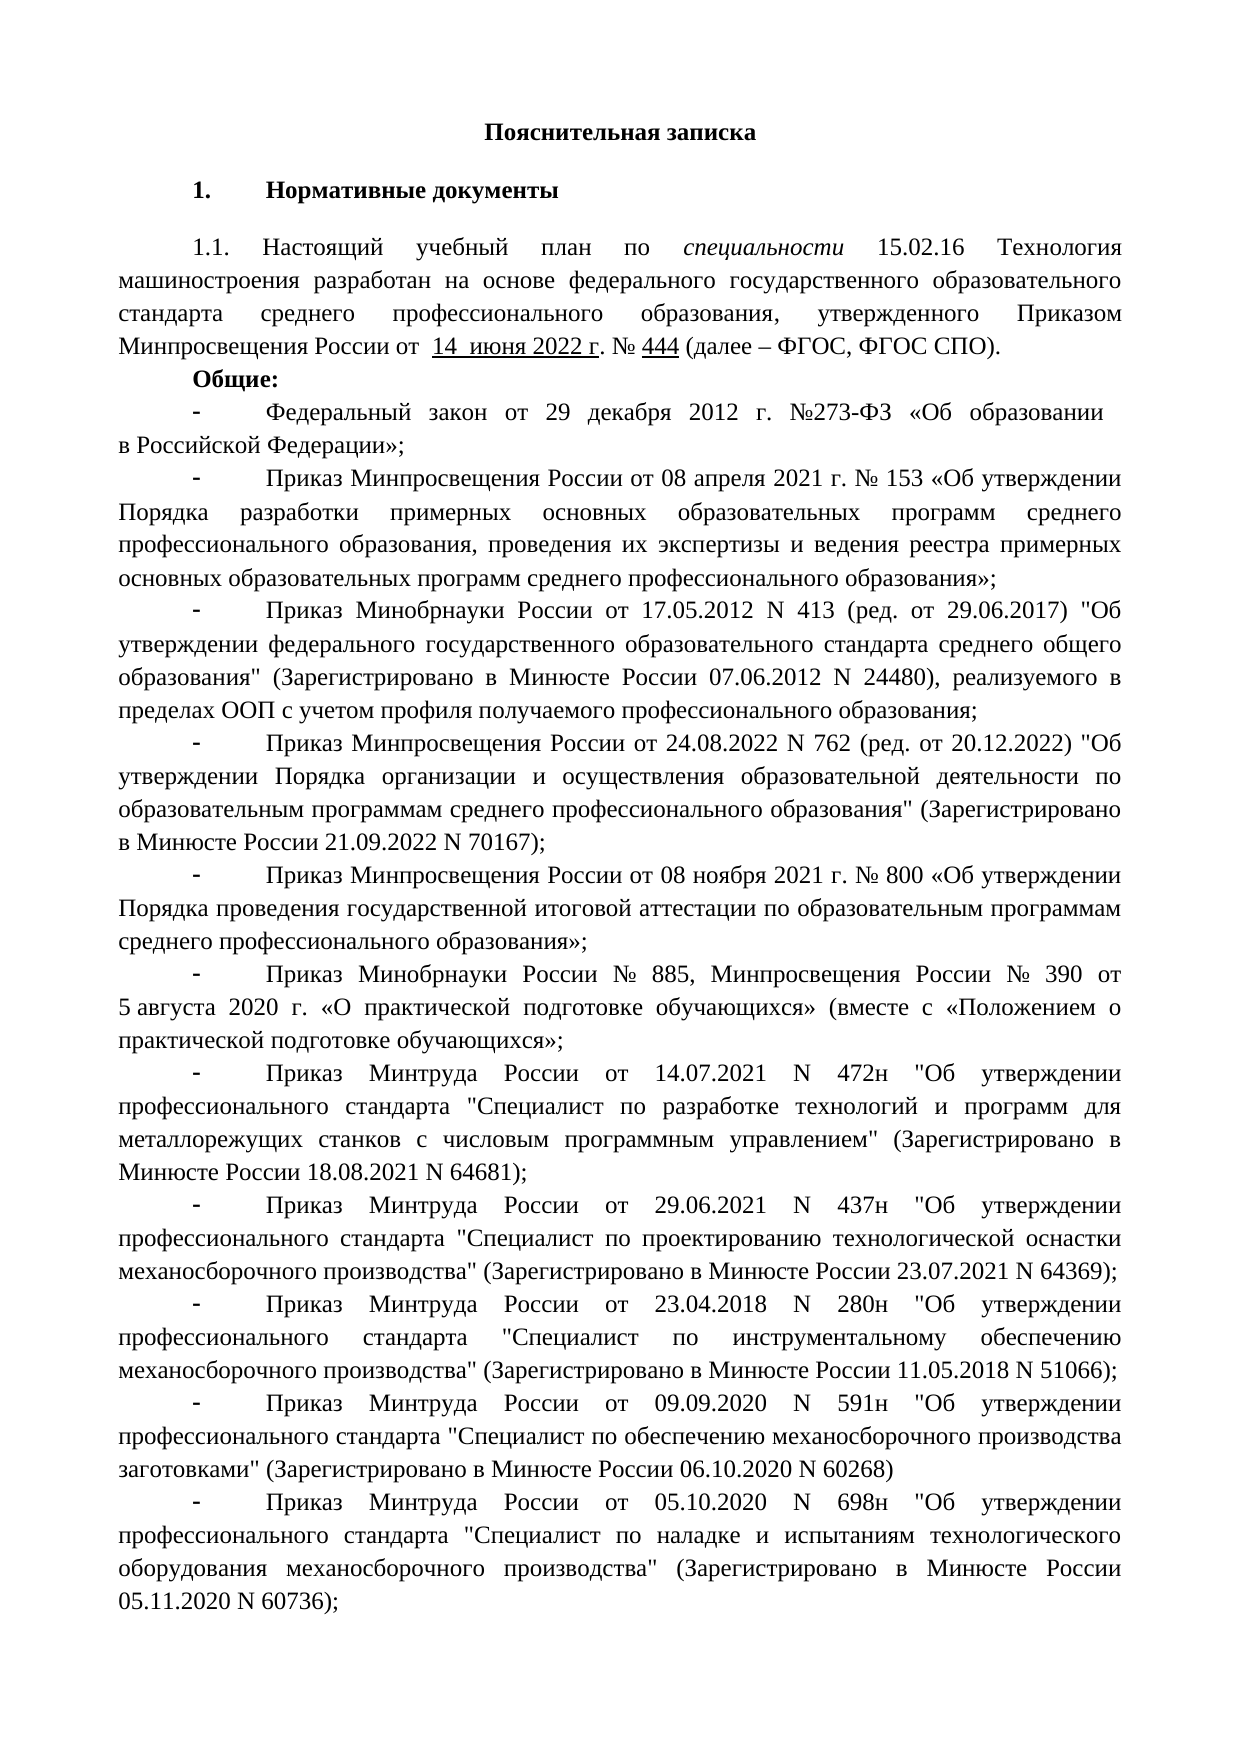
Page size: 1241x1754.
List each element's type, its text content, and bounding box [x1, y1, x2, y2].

list Нормативные документы [118, 175, 1122, 204]
list Приказ Минобрнауки России от 17.05.2012 N 413 (ред. от 29.06.2017) "Об утверждении федерального государственного образовательного стандарта среднего общего образования" (Зарегистрировано в Минюсте России 07.06.2012 N 24480), реализуемого в пределах ООП с учетом профиля получаемого профессионального образования; [118, 596, 1122, 723]
list Приказ Минтруда России от 29.06.2021 N 437н "Об утверждении профессионального стандарта "Специалист по проектированию технологической оснастки механосборочного производства" (Зарегистрировано в Минюсте России 23.07.2021 N 64369); [118, 1190, 1122, 1285]
list Федеральный закон от 29 декабря 2012 г. №273-ФЗ «Об образовании в Российской Федерации»; [118, 397, 1122, 459]
list Приказ Минтруда России от 05.10.2020 N 698н "Об утверждении профессионального стандарта "Специалист по наладке и испытаниям технологического оборудования механосборочного производства" (Зарегистрировано в Минюсте России 05.11.2020 N 60736); [118, 1487, 1122, 1615]
list Приказ Минтруда России от 09.09.2020 N 591н "Об утверждении профессионального стандарта "Специалист по обеспечению механосборочного производства заготовками" (Зарегистрировано в Минюсте России 06.10.2020 N 60268) [118, 1388, 1122, 1483]
list Приказ Минпросвещения России от 08 апреля 2021 г. № 153 «Об утверждении Порядка разработки примерных основных образовательных программ среднего профессионального образования, проведения их экспертизы и ведения реестра примерных основных образовательных программ среднего профессионального образования»; [118, 463, 1122, 591]
list Приказ Минтруда России от 14.07.2021 N 472н "Об утверждении профессионального стандарта "Специалист по разработке технологий и программ для металлорежущих станков с числовым программным управлением" (Зарегистрировано в Минюсте России 18.08.2021 N 64681); [118, 1058, 1122, 1186]
list Приказ Минобрнауки России № 885, Минпросвещения России № 390 от 5 августа 2020 г. «О практической подготовке обучающихся» (вместе с «Положением о практической подготовке обучающихся»; [118, 959, 1122, 1054]
list Приказ Минпросвещения России от 24.08.2022 N 762 (ред. от 20.12.2022) "Об утверждении Порядка организации и осуществления образовательной деятельности по образовательным программам среднего профессионального образования" (Зарегистрировано в Минюсте России 21.09.2022 N 70167); [118, 728, 1122, 856]
text Общие: [118, 364, 1122, 393]
text 1.1. Настоящий учебный план по специальности 15.02.16 Технология машиностроения разработан на основе федерального государственного образовательного стандарта среднего профессионального образования, утвержденного Приказом Минпросвещения России от 14 июня 2022 г. № 444 (далее – ФГОС, ФГОС СПО). [118, 232, 1122, 360]
text Пояснительная записка [118, 117, 1122, 146]
list Приказ Минтруда России от 23.04.2018 N 280н "Об утверждении профессионального стандарта "Специалист по инструментальному обеспечению механосборочного производства" (Зарегистрировано в Минюсте России 11.05.2018 N 51066); [118, 1289, 1122, 1384]
list Приказ Минпросвещения России от 08 ноября 2021 г. № 800 «Об утверждении Порядка проведения государственной итоговой аттестации по образовательным программам среднего профессионального образования»; [118, 860, 1122, 954]
